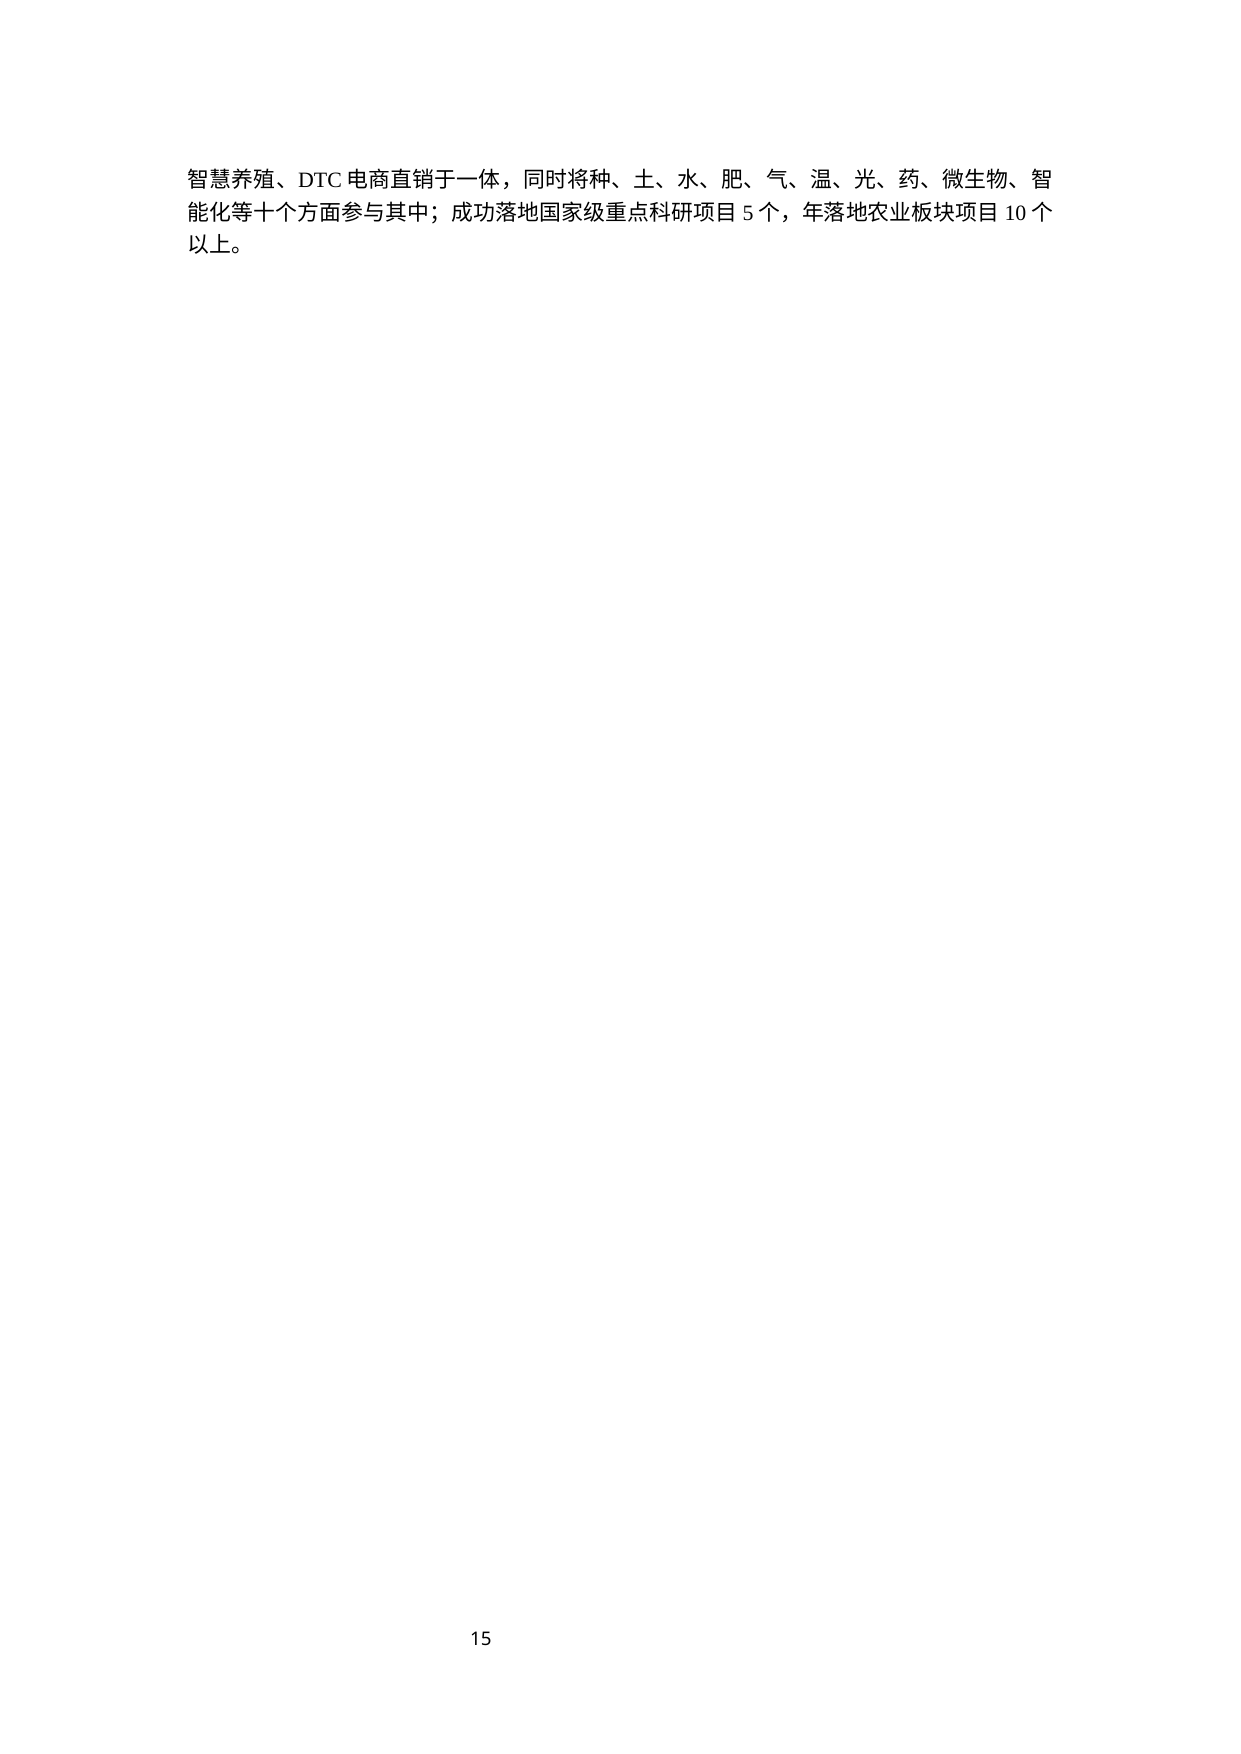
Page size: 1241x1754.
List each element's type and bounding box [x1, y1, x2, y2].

text [187, 162, 1053, 259]
